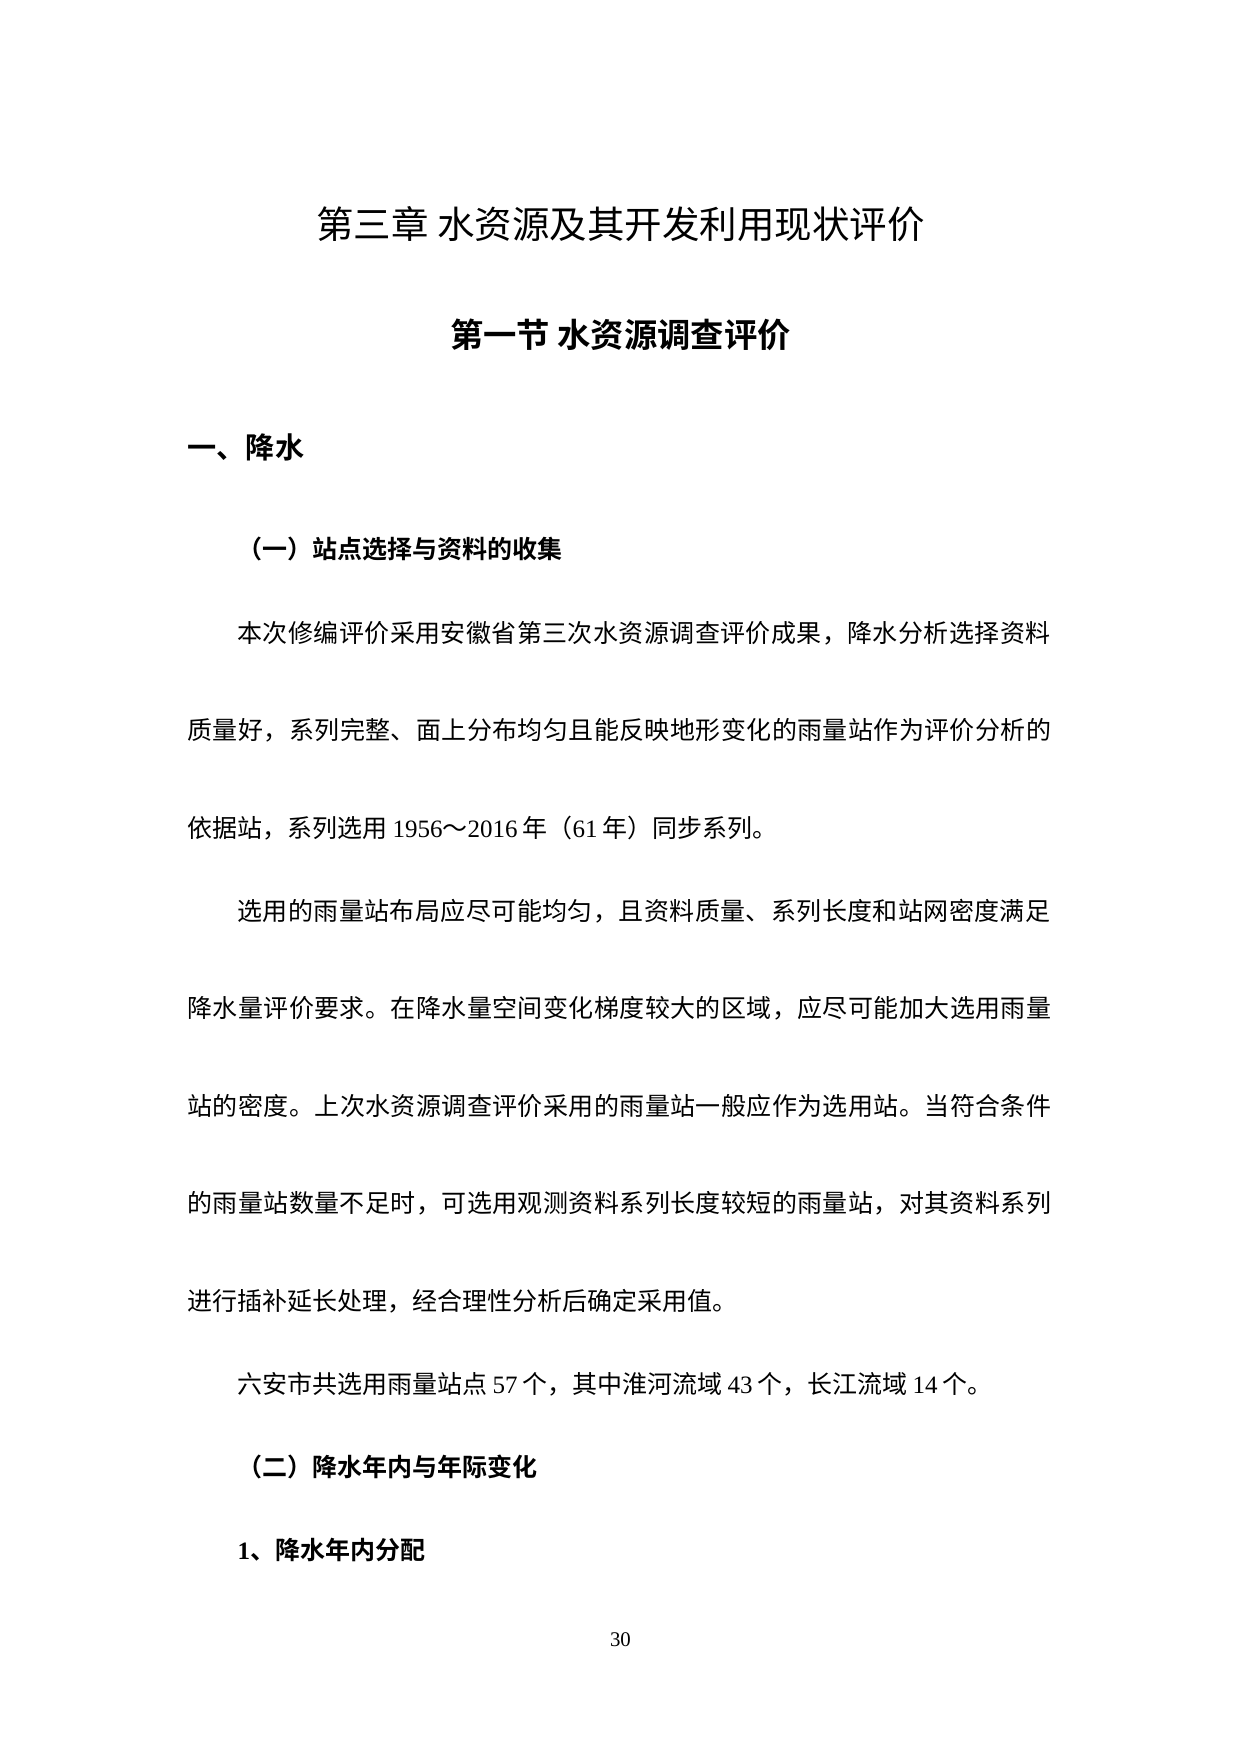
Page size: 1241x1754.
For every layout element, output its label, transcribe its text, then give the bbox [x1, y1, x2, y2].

text 第一节 水资源调查评价 [187, 308, 1053, 357]
text 选用的雨量站布局应尽可能均匀，且资料质量、系列长度和站网密度满足降水量评价要求。在降水量空间变化梯度较大的区域，应尽可能加大选用雨量站的密度。上次水资源调查评价采用的雨量站一般应作为选用站。当符合条件的雨量站数量不足时，可选用观测资料系列长度较短的雨量站，对其资料系列进行插补延长处理，经合理性分析后确定采用值。 [187, 877, 1053, 1332]
text （一）站点选择与资料的收集 [187, 516, 1053, 581]
text 第三章 水资源及其开发利用现状评价 [187, 194, 1053, 249]
text 1、降水年内分配 [187, 1516, 1053, 1581]
text 六安市共选用雨量站点57个，其中淮河流域43个，长江流域14个。 [187, 1350, 1053, 1415]
text 本次修编评价采用安徽省第三次水资源调查评价成果，降水分析选择资料质量好，系列完整、面上分布均匀且能反映地形变化的雨量站作为评价分析的依据站，系列选用1956～2016年（61年）同步系列。 [187, 599, 1053, 859]
text （二）降水年内与年际变化 [187, 1433, 1053, 1498]
subtitle 一、降水 [187, 413, 1053, 478]
